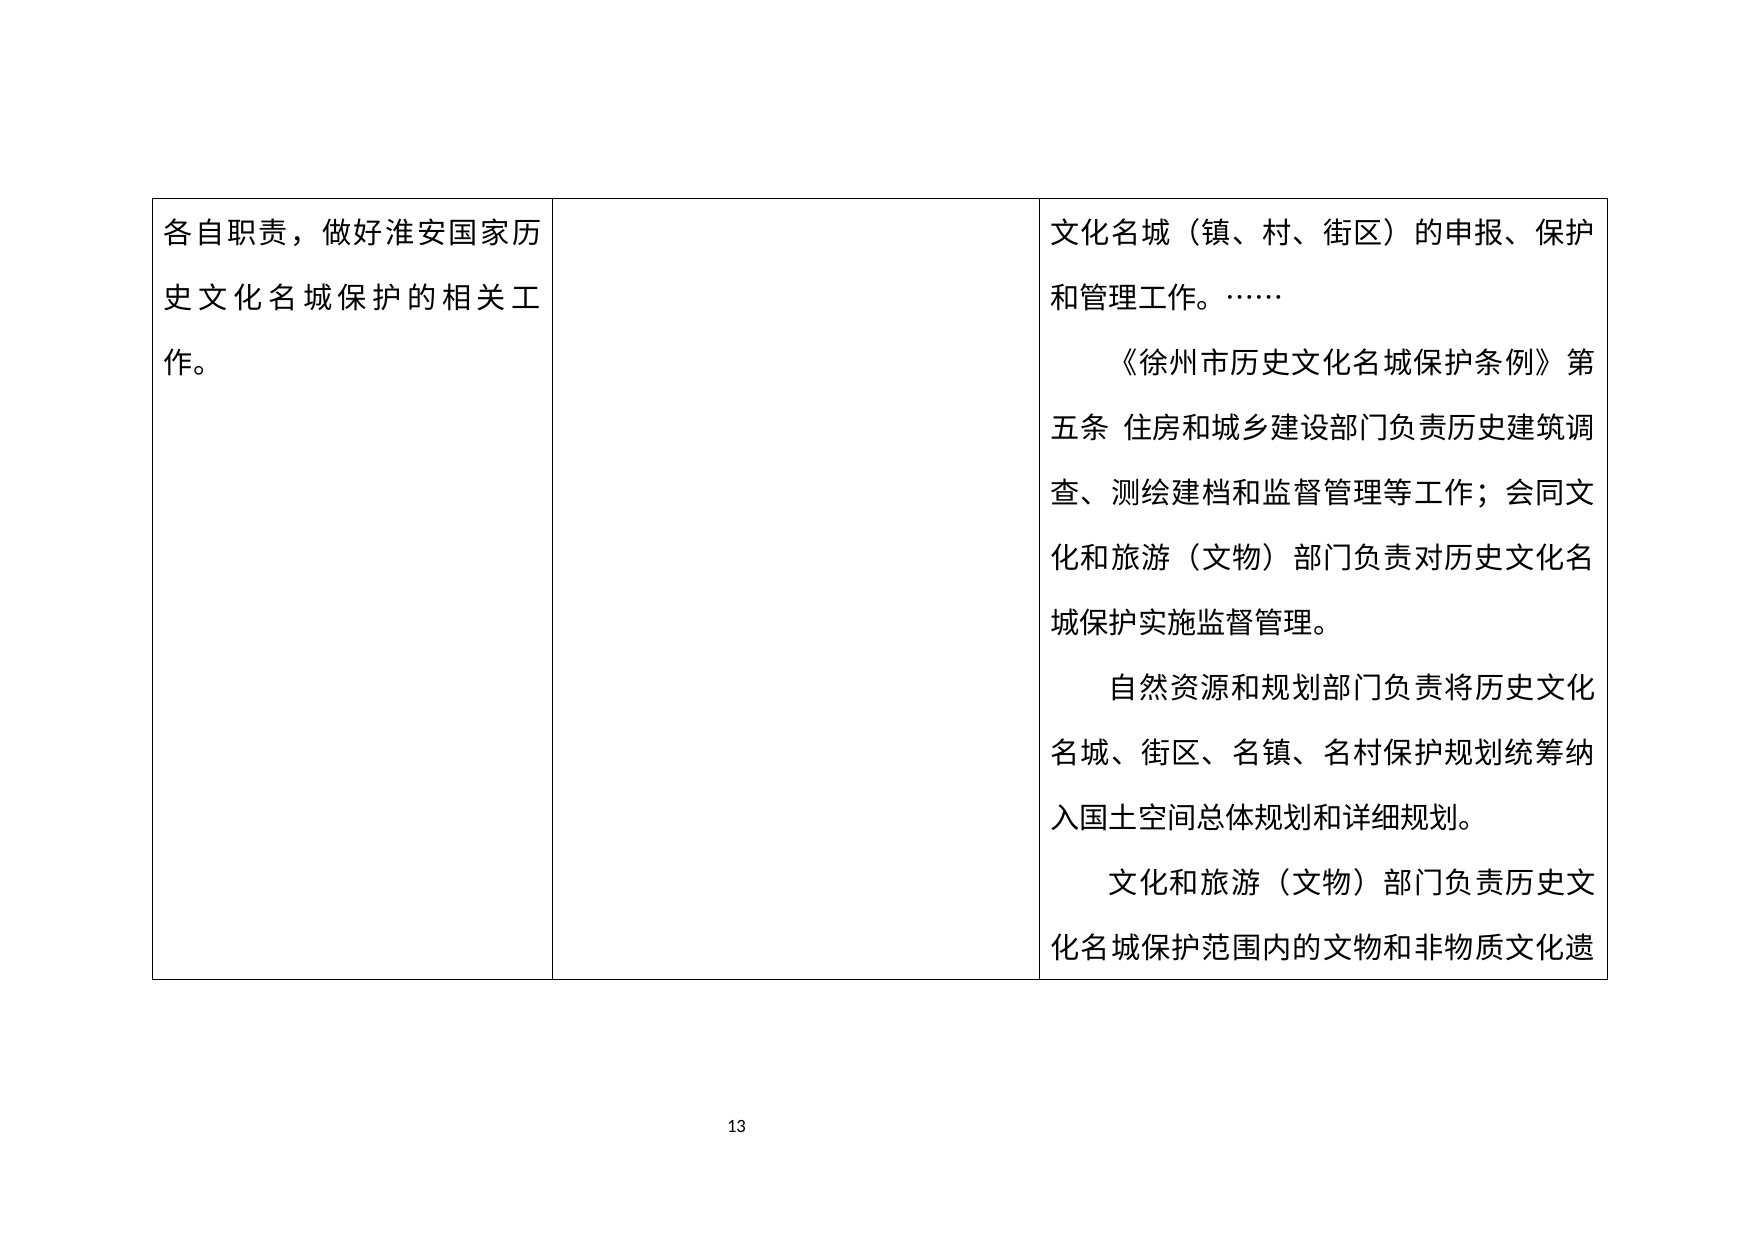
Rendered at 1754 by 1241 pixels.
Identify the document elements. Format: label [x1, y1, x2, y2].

table_cell [1040, 199, 1607, 979]
table_cell [153, 199, 552, 979]
table_cell [553, 199, 1039, 979]
